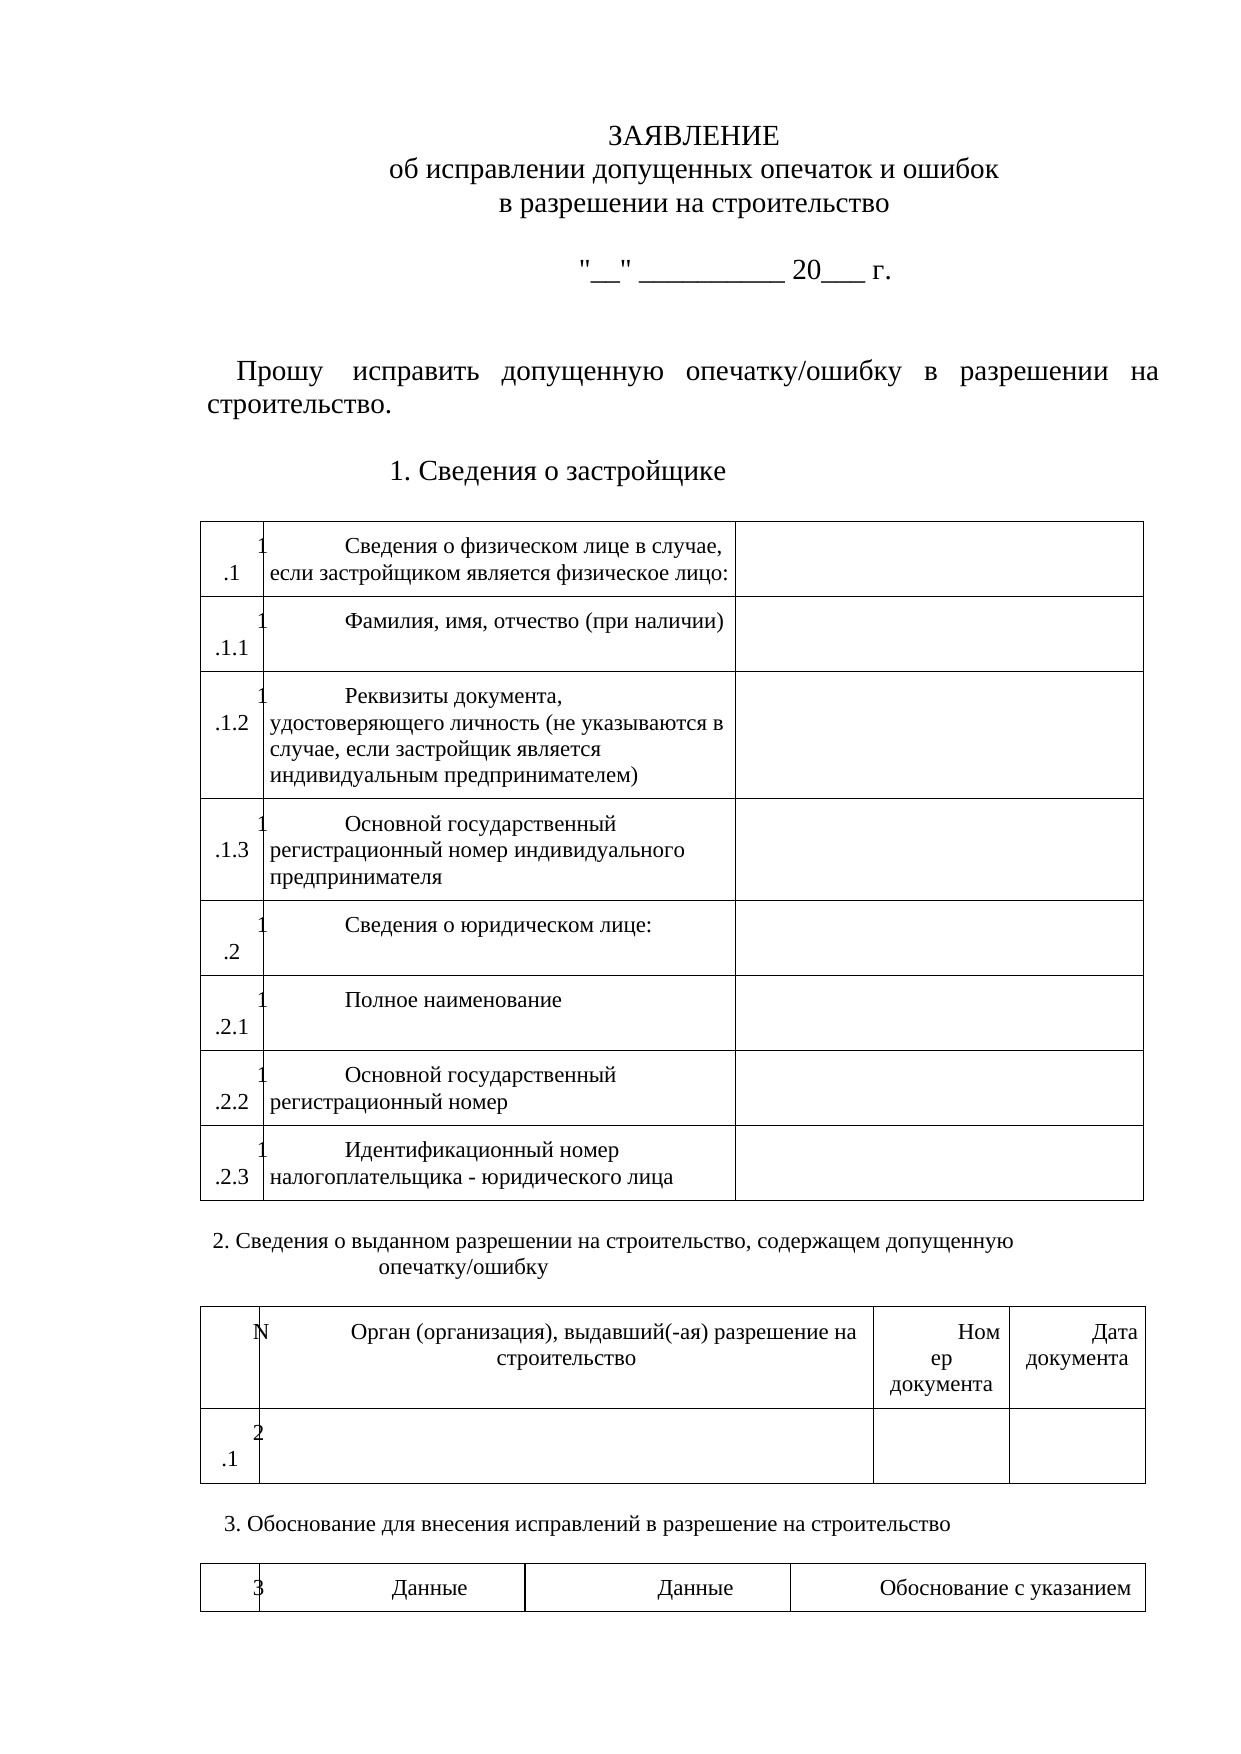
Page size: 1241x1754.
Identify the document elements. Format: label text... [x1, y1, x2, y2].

table_cell [736, 672, 1143, 798]
table_header 3.1 [201, 1564, 259, 1611]
table_header Дата документа [1010, 1307, 1145, 1407]
table_cell Сведения о юридическом лице: [264, 901, 735, 975]
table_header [791, 1564, 1145, 1611]
table_cell Идентификационный номер налогоплательщика - юридического лица [264, 1126, 735, 1200]
text опечатку/ошибку [207, 1253, 1181, 1280]
text строительство. [207, 386, 1181, 420]
text ЗАЯВЛЕНИЕ [207, 118, 1181, 152]
table_cell Основной государственный регистрационный номер [264, 1051, 735, 1125]
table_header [260, 1564, 524, 1611]
table_cell Основной государственный регистрационный номер индивидуального предпринимателя [264, 799, 735, 900]
table_header Номер документа [874, 1307, 1009, 1407]
table_cell [736, 976, 1143, 1050]
table_cell [260, 1409, 873, 1482]
table_cell Фамилия, имя, отчество (при наличии) [264, 597, 735, 671]
table_cell 2.1 [201, 1409, 259, 1482]
table_cell Полное наименование [264, 976, 735, 1050]
text об исправлении допущенных опечаток и ошибок [207, 152, 1181, 185]
text 1. Сведения о застройщике [207, 453, 1181, 487]
table_cell 1.2.2 [201, 1051, 263, 1125]
table_cell [874, 1409, 1009, 1482]
table_cell [736, 799, 1143, 900]
table_cell 1.2.3 [201, 1126, 263, 1200]
table_cell 1.1.1 [201, 597, 263, 671]
table_header Орган (организация), выдавший(-ая) разрешение на строительство [260, 1307, 873, 1407]
table_cell 1.2.1 [201, 976, 263, 1050]
table_cell [736, 901, 1143, 975]
text 3. Обоснование для внесения исправлений в разрешение на строительство [207, 1510, 1181, 1536]
table_cell 1.2 [201, 901, 263, 975]
table_header [736, 522, 1143, 596]
table_cell [736, 597, 1143, 671]
table_header 1.1 [201, 522, 263, 596]
text 2. Сведения о выданном разрешении на строительство, содержащем допущенную [207, 1227, 1181, 1253]
table_cell [1010, 1409, 1145, 1482]
table_header N [201, 1307, 259, 1407]
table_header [526, 1564, 790, 1611]
table_cell [736, 1051, 1143, 1125]
table_cell 1.1.3 [201, 799, 263, 900]
table_cell 1.1.2 [201, 672, 263, 798]
text "__" __________ 20___ г. [207, 252, 1181, 286]
table_cell Реквизиты документа, удостоверяющего личность (не указываются в случае, если застройщик является индивидуальным предпринимателем) [264, 672, 735, 798]
table_cell [736, 1126, 1143, 1200]
text Прошу исправить допущенную опечатку/ошибку в разрешении на [207, 353, 1181, 386]
text в разрешении на строительство [207, 185, 1181, 219]
table_header Сведения о физическом лице в случае, если застройщиком является физическое лицо: [264, 522, 735, 596]
